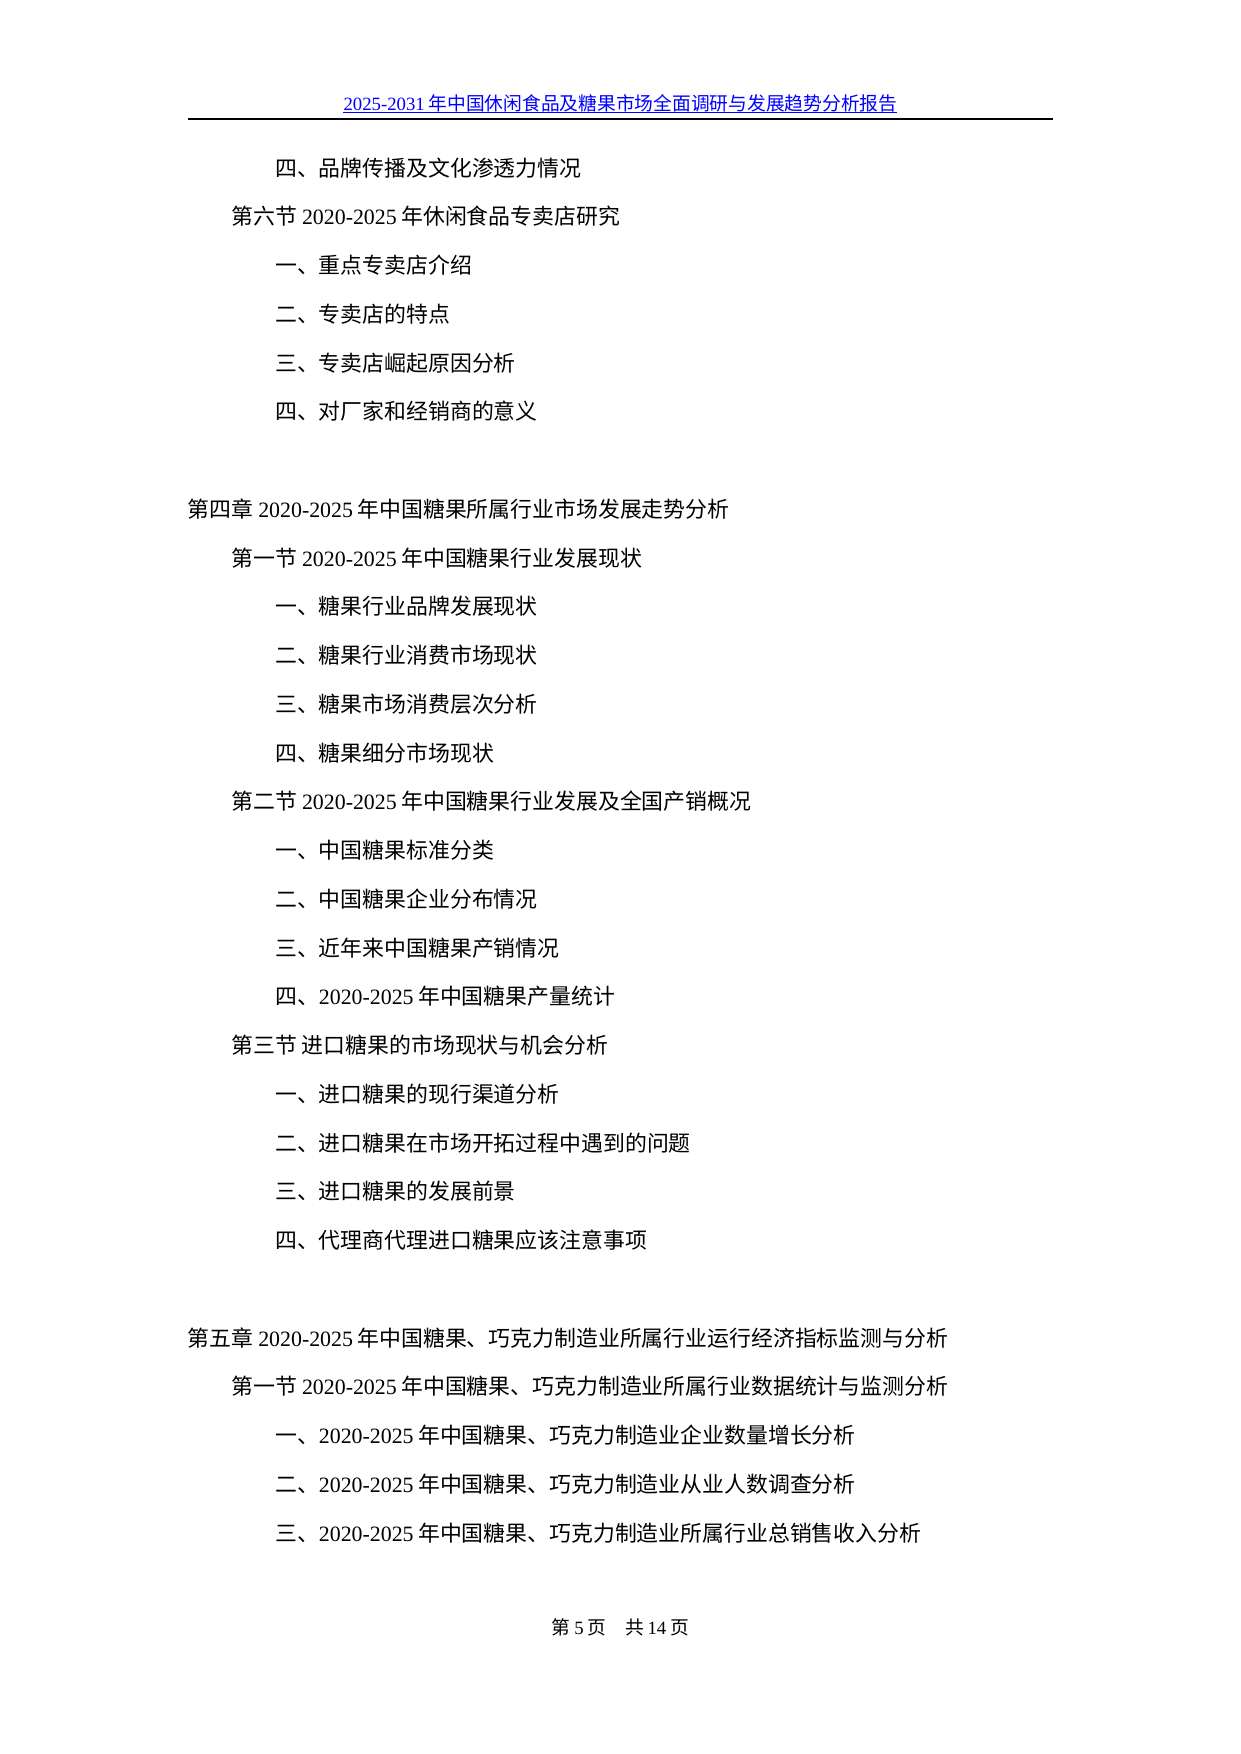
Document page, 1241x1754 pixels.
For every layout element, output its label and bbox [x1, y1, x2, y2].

text [187, 150, 1053, 1548]
